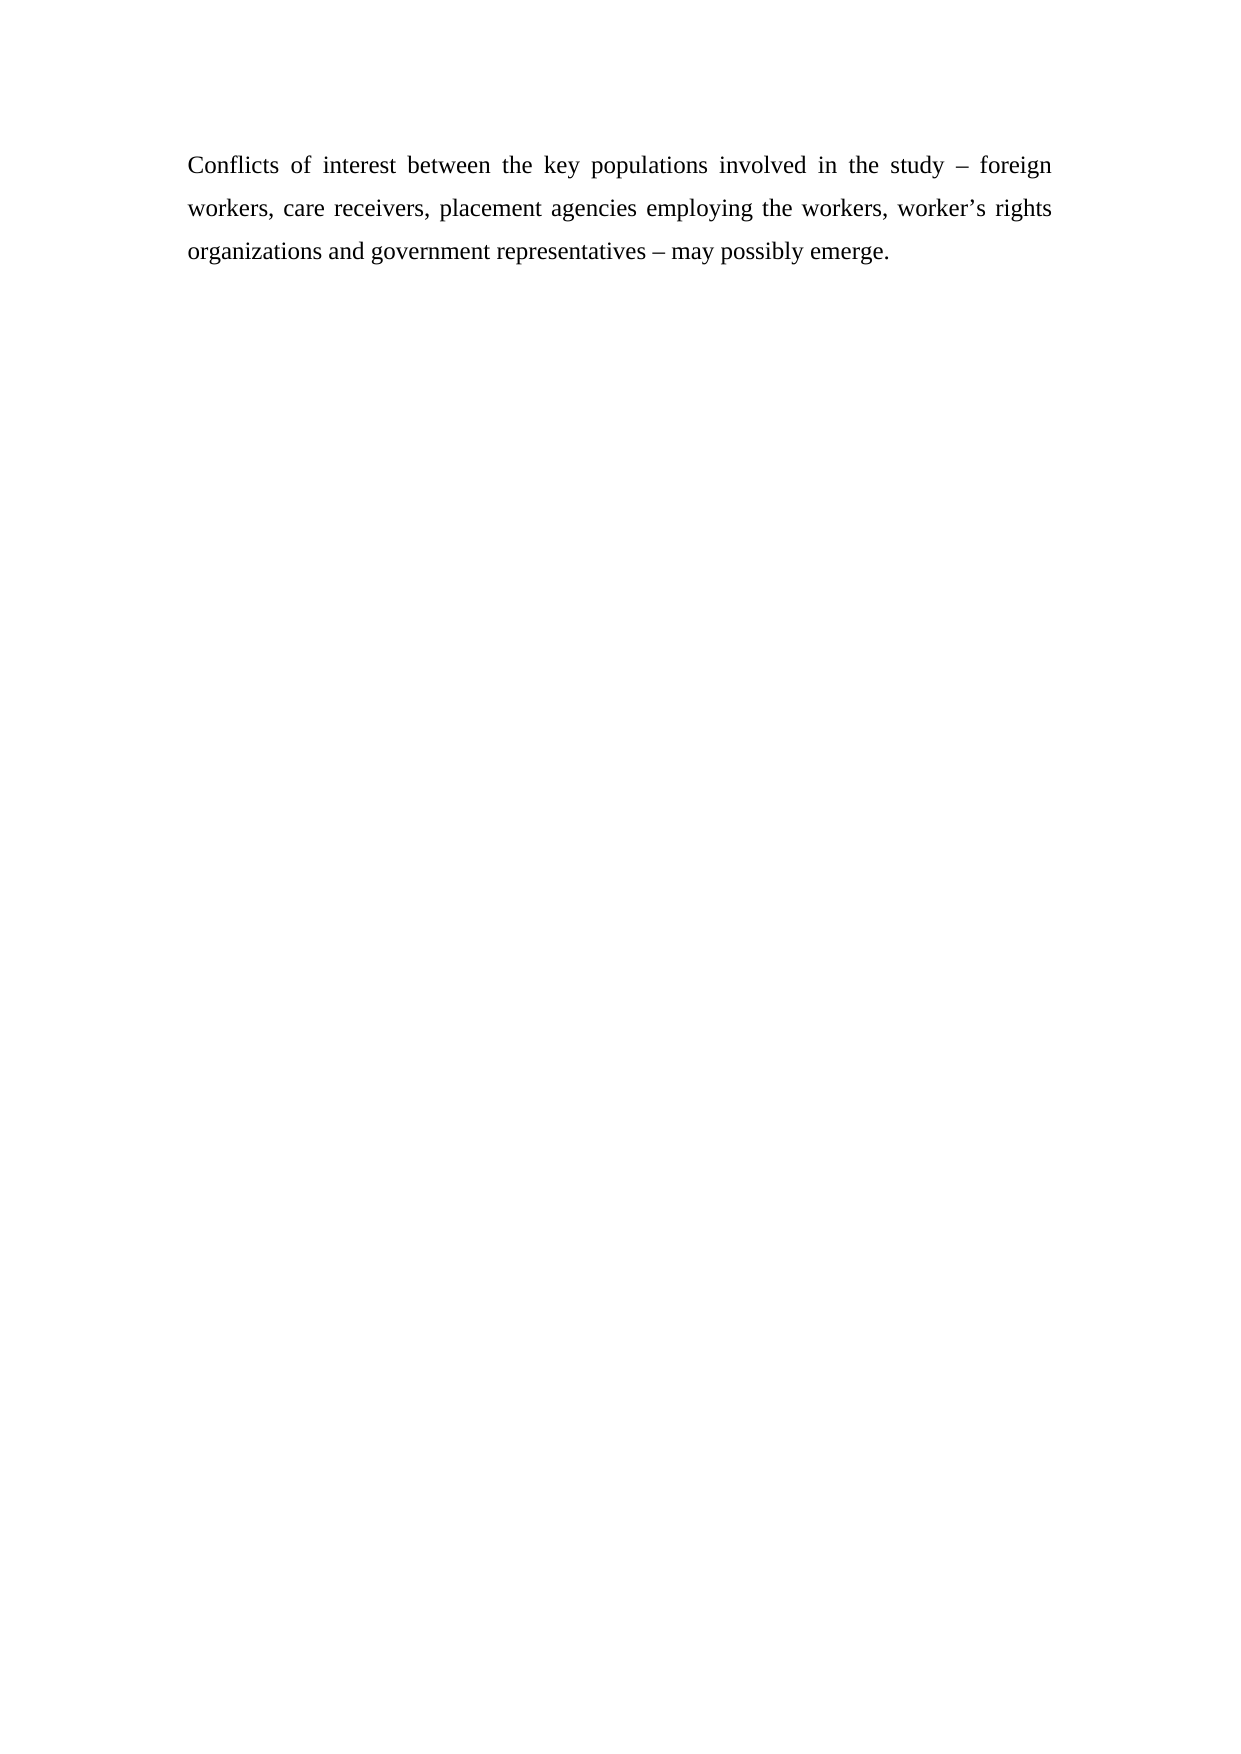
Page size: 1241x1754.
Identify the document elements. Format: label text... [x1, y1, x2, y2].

text Conflicts of interest between the key populations involved in the study – foreign workers, care receivers, placement agencies employing the workers, worker’s rights organizations and government representatives – may possibly emerge. [187, 150, 1053, 265]
